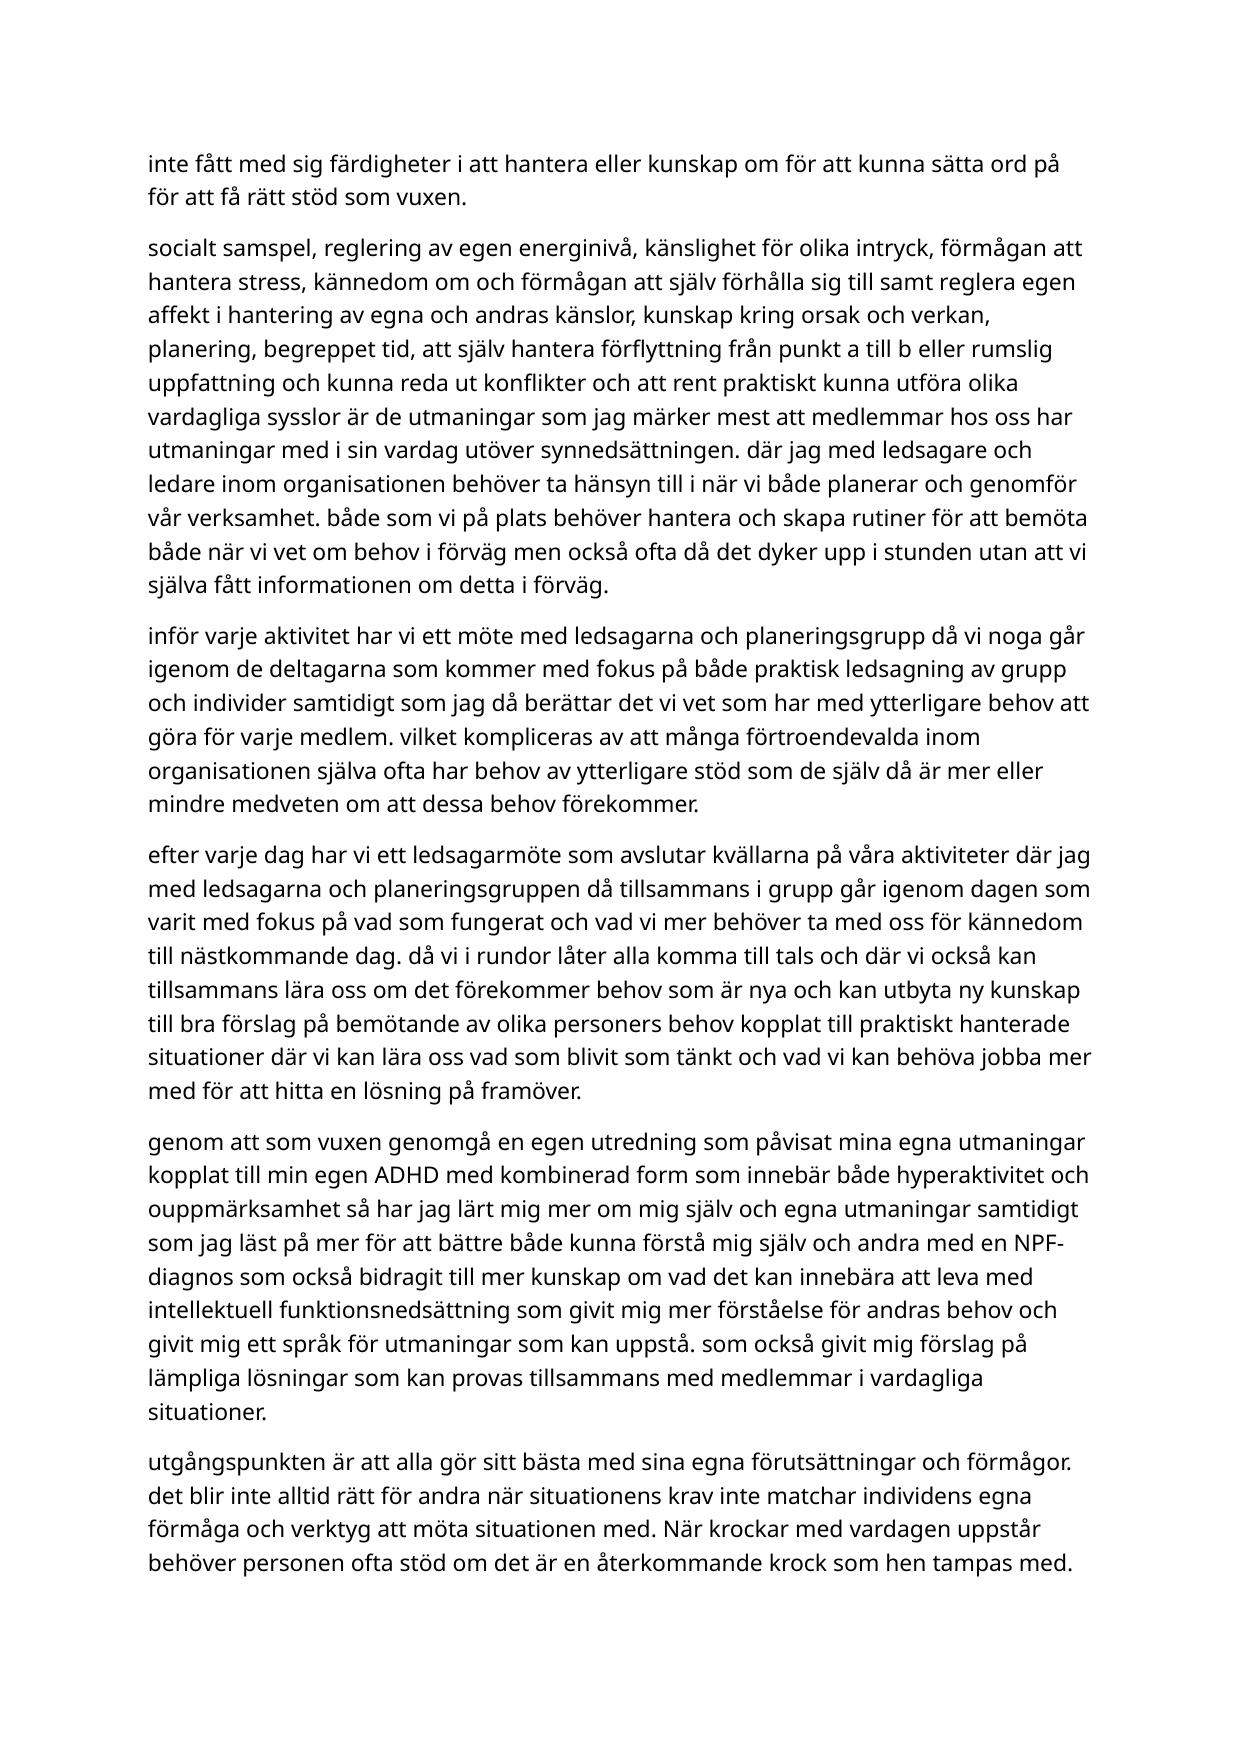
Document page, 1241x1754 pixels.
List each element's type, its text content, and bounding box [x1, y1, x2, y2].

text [148, 148, 1093, 213]
text utgångspunkten är att alla gör sitt bästa med sina egna förutsättningar och förmågor. det blir inte alltid rätt för andra när situationens krav inte matchar individens egna förmåga och verktyg att möta situationen med. När krockar med vardagen uppstår behöver personen ofta stöd om det är en återkommande krock som hen tampas med. [148, 1446, 1093, 1578]
text efter varje dag har vi ett ledsagarmöte som avslutar kvällarna på våra aktiviteter där jag med ledsagarna och planeringsgruppen då tillsammans i grupp går igenom dagen som varit med fokus på vad som fungerat och vad vi mer behöver ta med oss för kännedom till nästkommande dag. då vi i rundor låter alla komma till tals och där vi också kan tillsammans lära oss om det förekommer behov som är nya och kan utbyta ny kunskap till bra förslag på bemötande av olika personers behov kopplat till praktiskt hanterade situationer där vi kan lära oss vad som blivit som tänkt och vad vi kan behöva jobba mer med för att hitta en lösning på framöver. [148, 839, 1093, 1106]
text genom att som vuxen genomgå en egen utredning som påvisat mina egna utmaningar kopplat till min egen ADHD med kombinerad form som innebär både hyperaktivitet och ouppmärksamhet så har jag lärt mig mer om mig själv och egna utmaningar samtidigt som jag läst på mer för att bättre både kunna förstå mig själv och andra med en NPF-diagnos som också bidragit till mer kunskap om vad det kan innebära att leva med intellektuell funktionsnedsättning som givit mig mer förståelse för andras behov och givit mig ett språk för utmaningar som kan uppstå. som också givit mig förslag på lämpliga lösningar som kan provas tillsammans med medlemmar i vardagliga situationer. [148, 1126, 1093, 1427]
text socialt samspel, reglering av egen energinivå, känslighet för olika intryck, förmågan att hantera stress, kännedom om och förmågan att själv förhålla sig till samt reglera egen affekt i hantering av egna och andras känslor, kunskap kring orsak och verkan, planering, begreppet tid, att själv hantera förflyttning från punkt a till b eller rumslig uppfattning och kunna reda ut konflikter och att rent praktiskt kunna utföra olika vardagliga sysslor är de utmaningar som jag märker mest att medlemmar hos oss har utmaningar med i sin vardag utöver synnedsättningen. där jag med ledsagare och ledare inom organisationen behöver ta hänsyn till i när vi både planerar och genomför vår verksamhet. både som vi på plats behöver hantera och skapa rutiner för att bemöta både när vi vet om behov i förväg men också ofta då det dyker upp i stunden utan att vi själva fått informationen om detta i förväg. [148, 232, 1093, 601]
text inför varje aktivitet har vi ett möte med ledsagarna och planeringsgrupp då vi noga går igenom de deltagarna som kommer med fokus på både praktisk ledsagning av grupp och individer samtidigt som jag då berättar det vi vet som har med ytterligare behov att göra för varje medlem. vilket kompliceras av att många förtroendevalda inom organisationen själva ofta har behov av ytterligare stöd som de själv då är mer eller mindre medveten om att dessa behov förekommer. [148, 620, 1093, 820]
